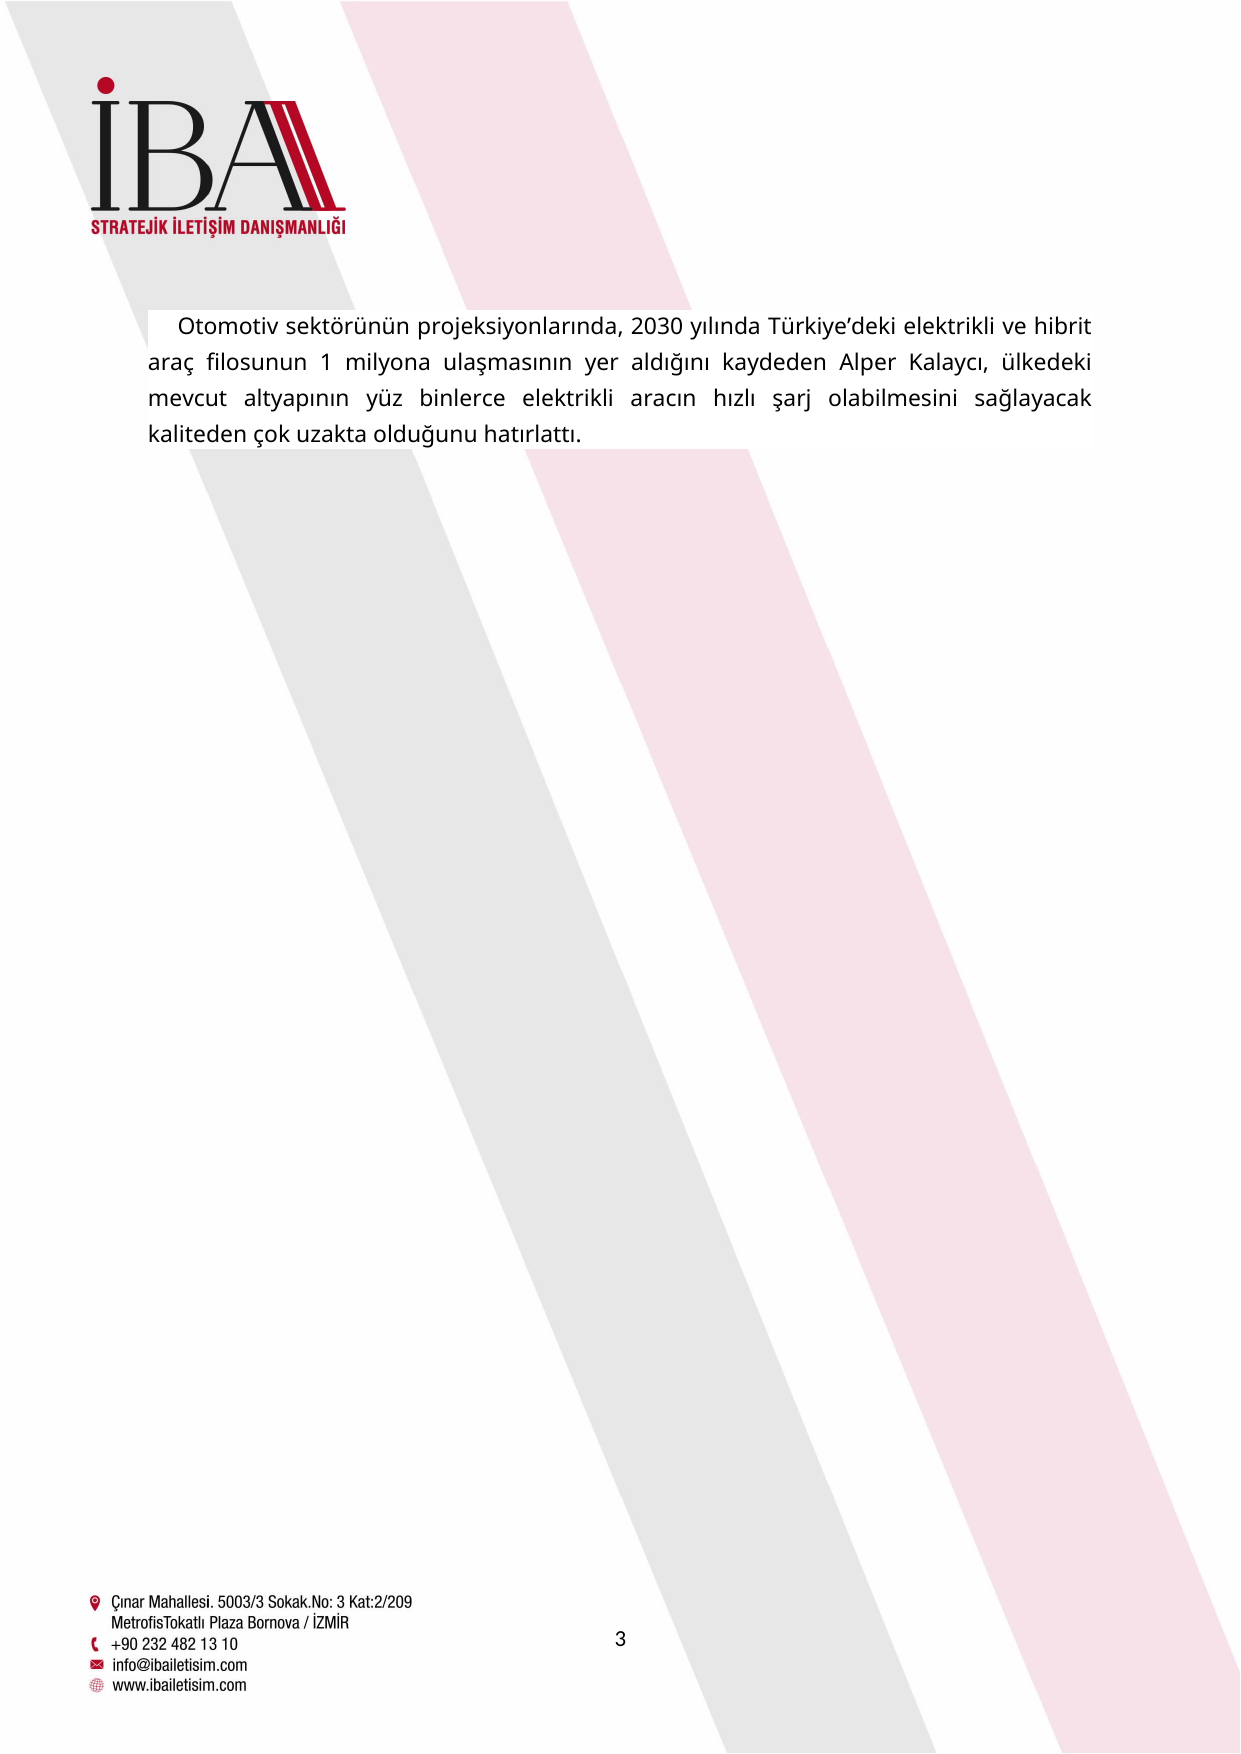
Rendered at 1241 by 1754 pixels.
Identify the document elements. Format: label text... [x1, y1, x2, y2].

picture [0, 0, 1241, 1753]
text Otomotiv sektörünün projeksiyonlarında, 2030 yılında Türkiye’deki elektrikli ve hibrit araç filosunun 1 milyona ulaşmasının yer aldığını kaydeden Alper Kalaycı, ülkedeki mevcut altyapının yüz binlerce elektrikli aracın hızlı şarj olabilmesini sağlayacak kaliteden çok uzakta olduğunu hatırlattı. [148, 310, 1093, 449]
